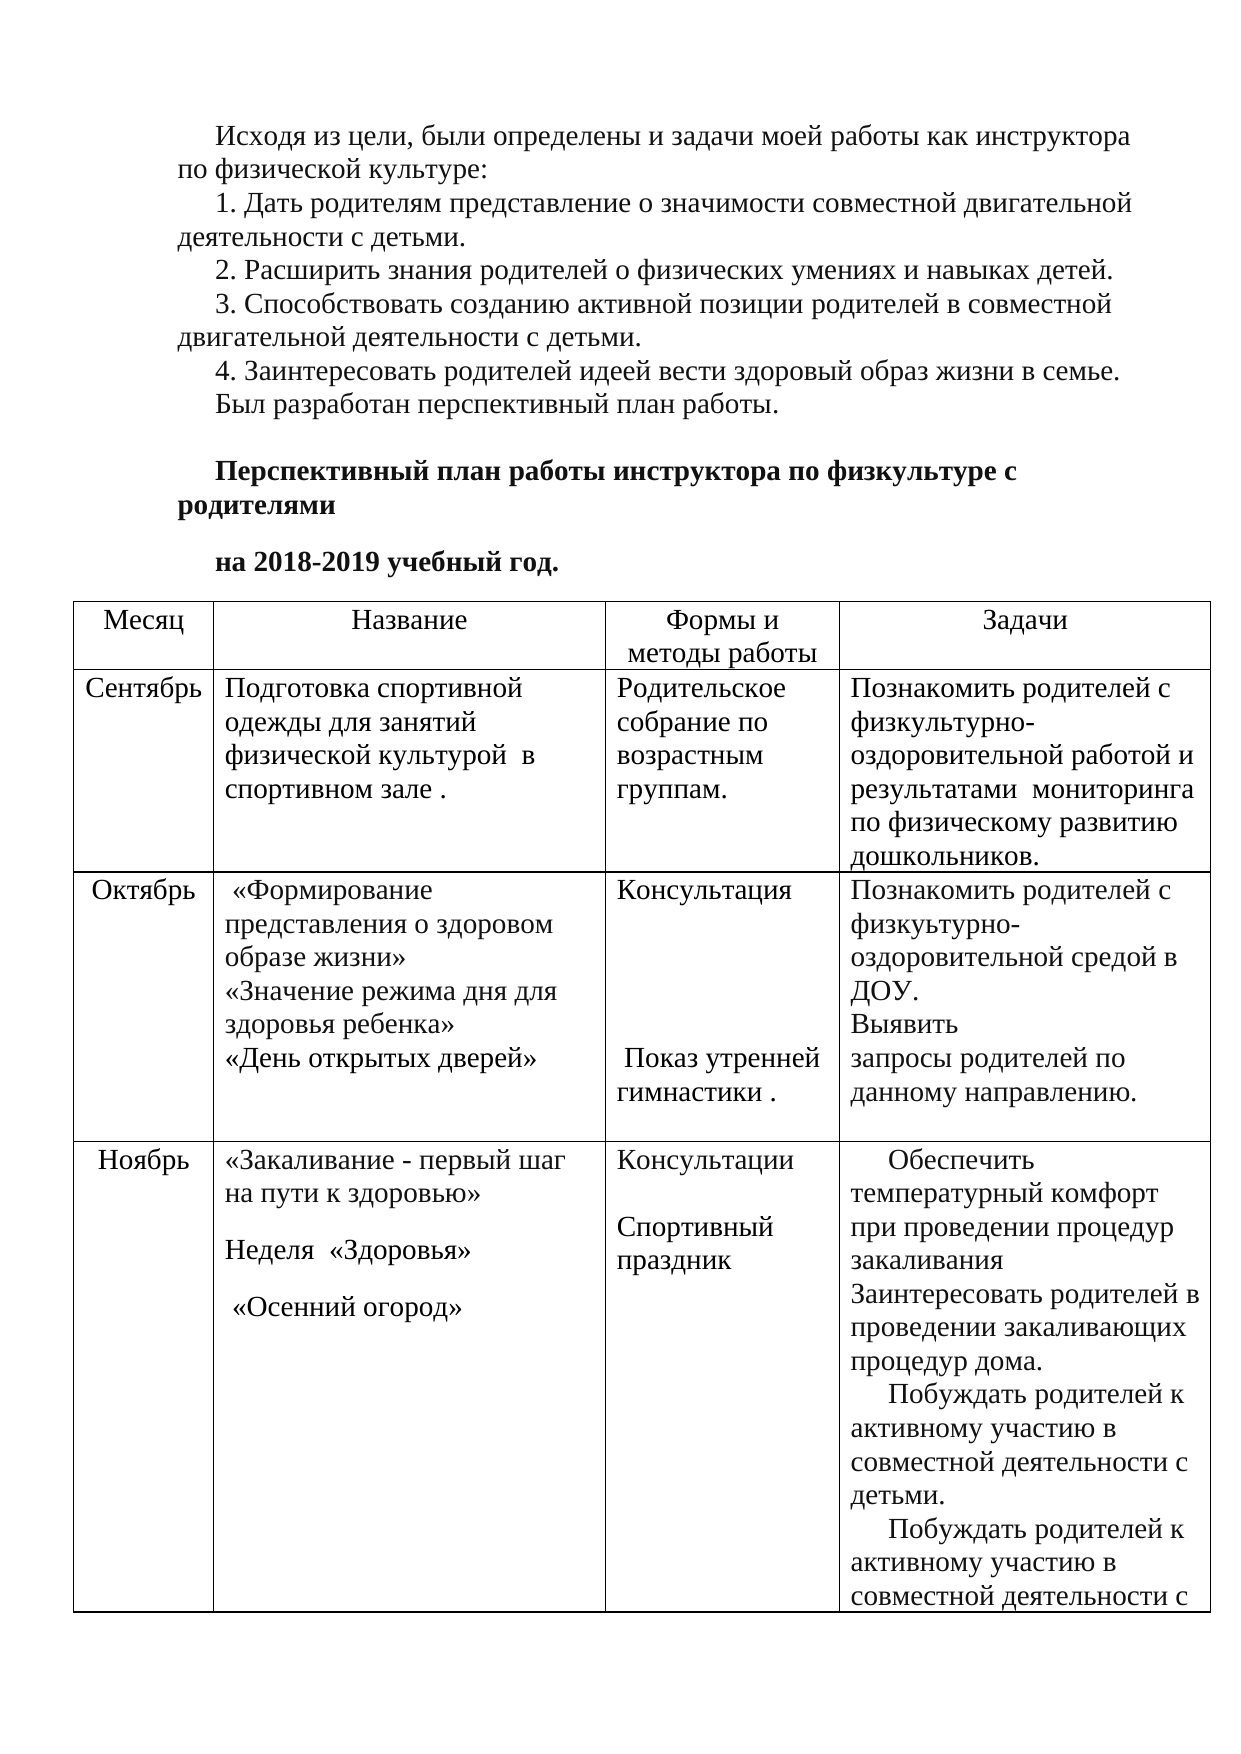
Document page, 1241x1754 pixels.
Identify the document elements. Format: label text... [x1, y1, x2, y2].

table_cell Октябрь [74, 873, 213, 1141]
table_header Задачи [840, 602, 1210, 669]
text на 2018-2019 учебный год. [177, 544, 1152, 578]
table_cell Консультация Показ утренней гимнастики . [606, 873, 839, 1141]
table_cell Родительское собрание по возрастным группам. [606, 670, 839, 871]
text Был разработан перспективный план работы. [177, 386, 1152, 420]
table_cell Сентябрь [74, 670, 213, 871]
table_header Формы и методы работы [606, 602, 839, 669]
table_header Месяц [74, 602, 213, 669]
table_cell Ноябрь [74, 1142, 213, 1611]
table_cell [840, 1142, 1210, 1611]
text 4. Заинтересовать родителей идеей вести здоровый образ жизни в семье. [177, 353, 1152, 386]
text 3. Способствовать созданию активной позиции родителей в совместной двигательной деятельности с детьми. [177, 286, 1152, 353]
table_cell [606, 1142, 839, 1611]
table_cell Подготовка спортивной одежды для занятий физической культурой в спортивном зале . [214, 670, 605, 871]
text Перспективный план работы инструктора по физкультуре с родителями [177, 453, 1152, 521]
text 2. Расширить знания родителей о физических умениях и навыках детей. [177, 252, 1152, 286]
table_cell Познакомить родителей с физкультурно-оздоровительной работой и результатами мониторинга по физическому развитию дошкольников. [840, 670, 1210, 871]
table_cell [214, 1142, 605, 1611]
table_cell Познакомить родителей с физкуьтурно-оздоровительной средой в ДОУ. Выявить запросы родителей по данному направлению. [840, 873, 1210, 1141]
text Исходя из цели, были определены и задачи моей работы как инструктора по физической культуре: [177, 118, 1152, 185]
text 1. Дать родителям представление о значимости совместной двигательной деятельности с детьми. [177, 185, 1152, 252]
table_header Название [214, 602, 605, 669]
table_cell «Формирование представления о здоровом образе жизни» «Значение режима дня для здоровья ребенка» «День открытых дверей» [214, 873, 605, 1141]
